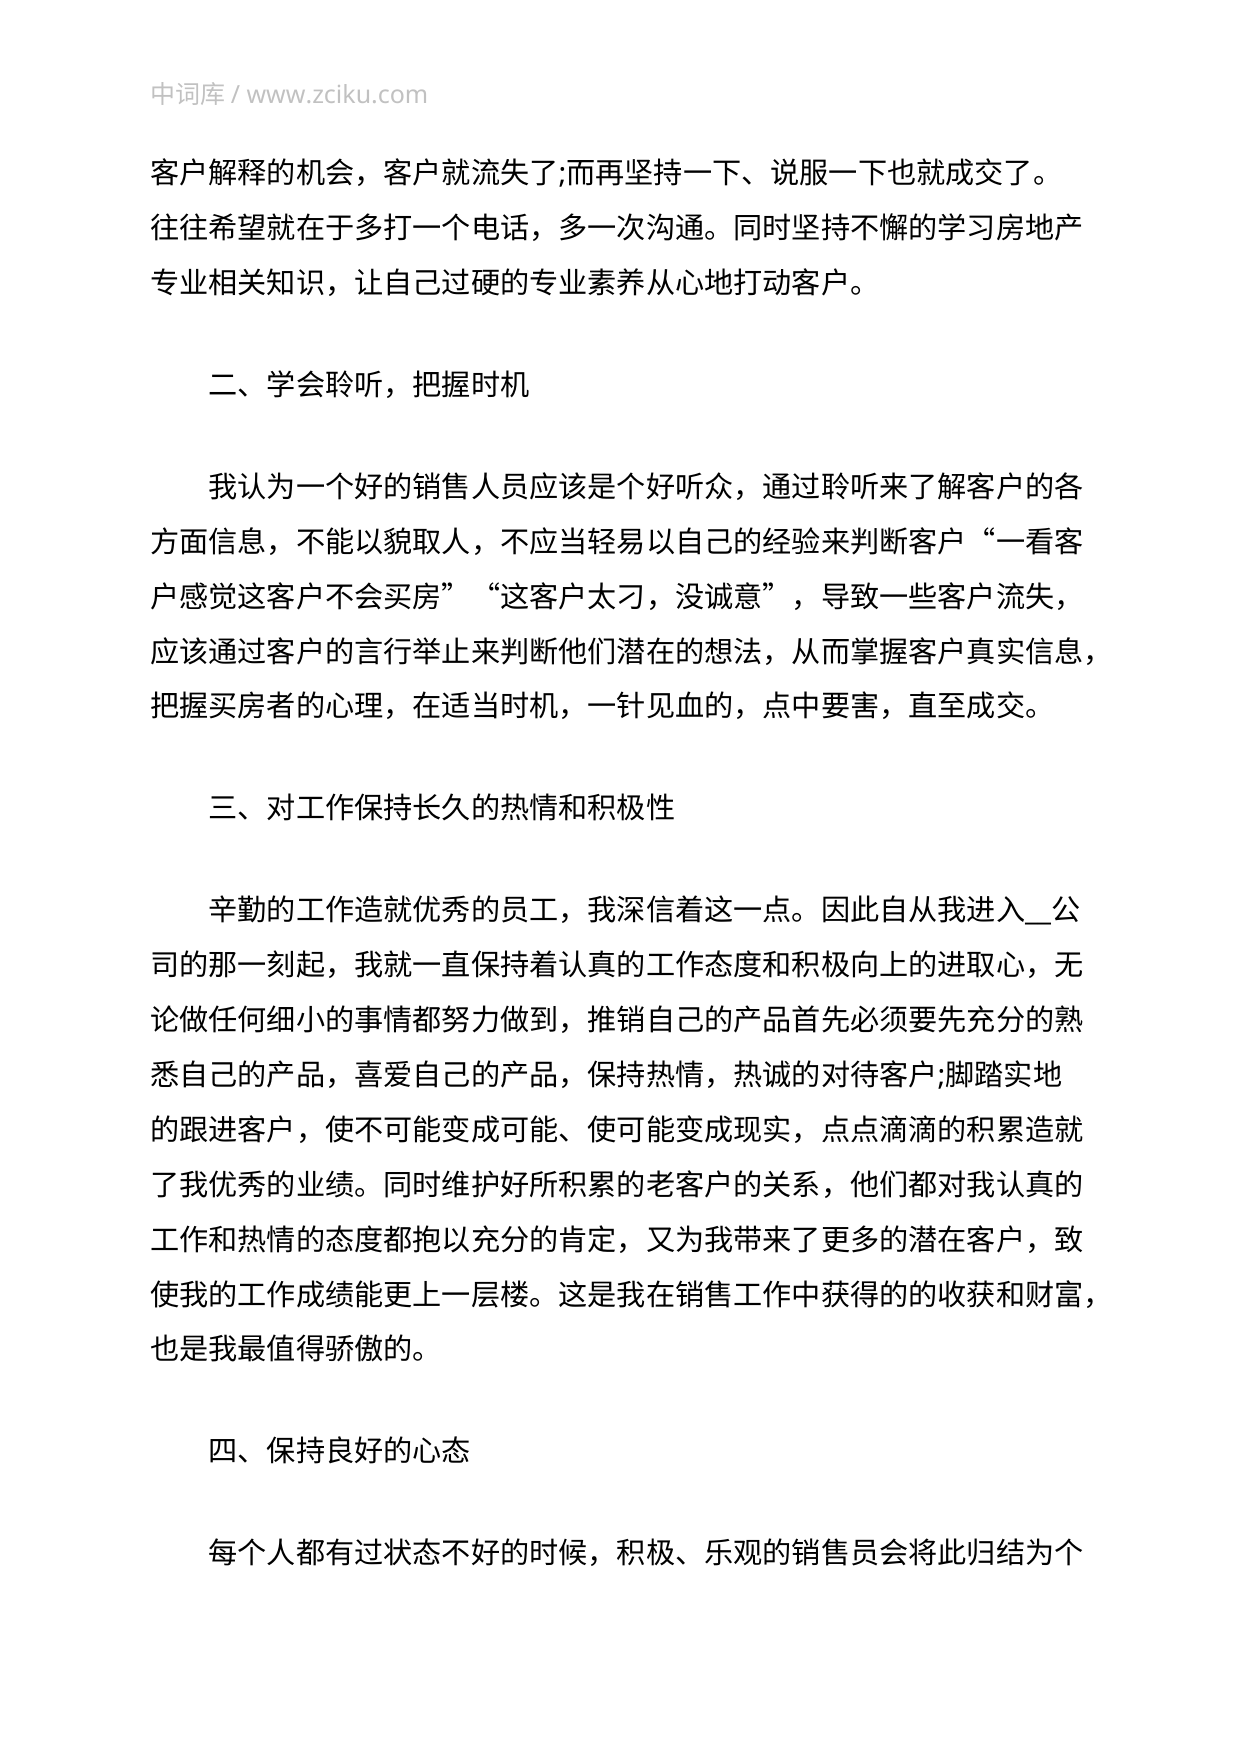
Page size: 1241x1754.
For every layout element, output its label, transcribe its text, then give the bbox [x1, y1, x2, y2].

text 辛勤的工作造就优秀的员工，我深信着这一点。因此自从我进入__公司的那一刻起，我就一直保持着认真的工作态度和积极向上的进取心，无论做任何细小的事情都努力做到，推销自己的产品首先必须要先充分的熟悉自己的产品，喜爱自己的产品，保持热情，热诚的对待客户;脚踏实地的跟进客户，使不可能变成可能、使可能变成现实，点点滴滴的积累造就了我优秀的业绩。同时维护好所积累的老客户的关系，他们都对我认真的工作和热情的态度都抱以充分的肯定，又为我带来了更多的潜在客户，致使我的工作成绩能更上一层楼。这是我在销售工作中获得的的收获和财富，也是我最值得骄傲的。 [150, 887, 1090, 1368]
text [150, 150, 1090, 302]
text 二、学会聆听，把握时机 [150, 362, 1090, 404]
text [150, 1529, 1090, 1572]
text 四、保持良好的心态 [150, 1428, 1090, 1470]
text 我认为一个好的销售人员应该是个好听众，通过聆听来了解客户的各方面信息，不能以貌取人，不应当轻易以自己的经验来判断客户“一看客户感觉这客户不会买房”“这客户太刁，没诚意”，导致一些客户流失，应该通过客户的言行举止来判断他们潜在的想法，从而掌握客户真实信息，把握买房者的心理，在适当时机，一针见血的，点中要害，直至成交。 [150, 463, 1090, 725]
text 三、对工作保持长久的热情和积极性 [150, 785, 1090, 827]
